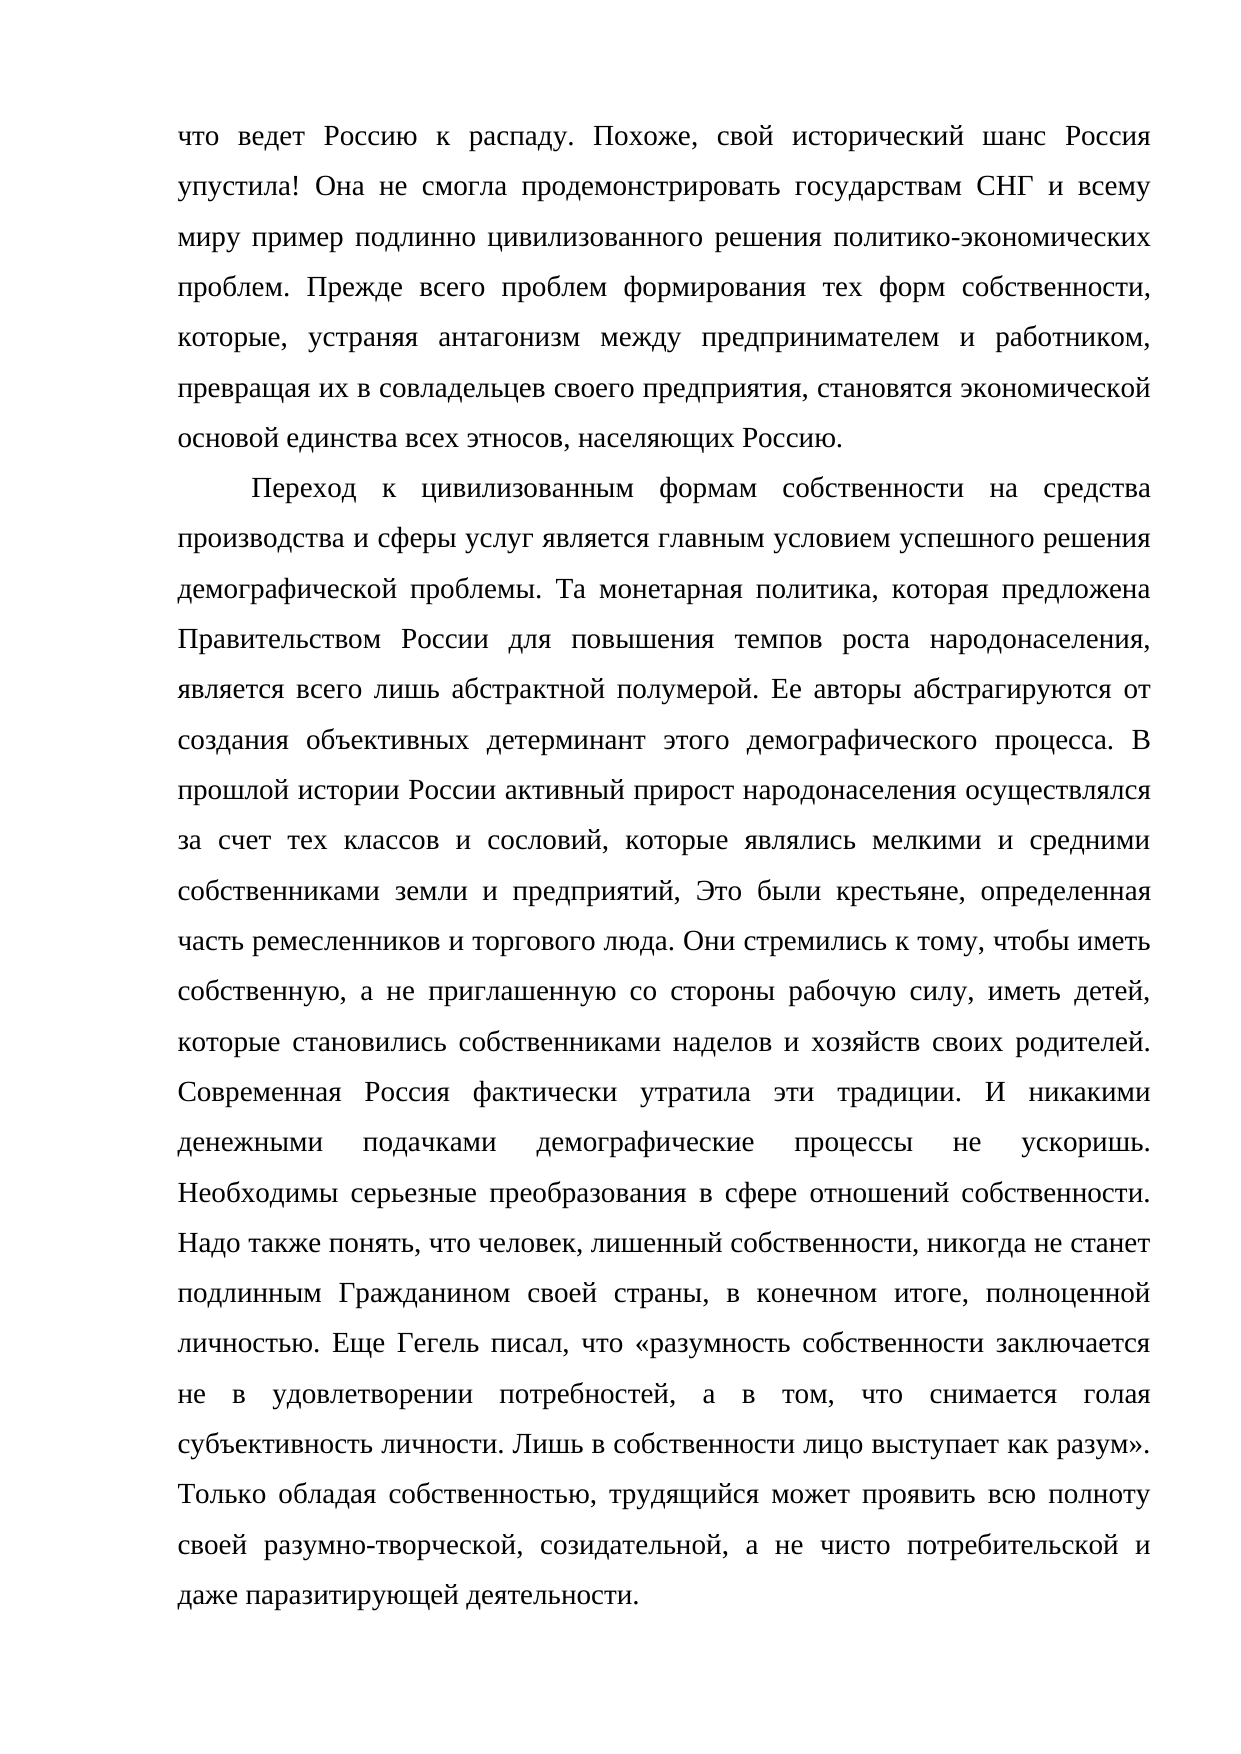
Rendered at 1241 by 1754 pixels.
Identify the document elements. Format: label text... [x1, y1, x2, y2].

text Переход к цивилизованным формам собственности на средства производства и сферы услуг является главным условием успешного решения демографической проблемы. Та монетарная политика, которая предложена Правительством России для повышения темпов роста народонаселения, является всего лишь абстрактной полумерой. Ее авторы абстрагируются от создания объективных детерминант этого демографического процесса. В прошлой истории России активный прирост народонаселения осуществлялся за счет тех классов и сословий, которые являлись мелкими и средними собственниками земли и предприятий, Это были крестьяне, определенная часть ремесленников и торгового люда. Они стремились к тому, чтобы иметь собственную, а не приглашенную со стороны рабочую силу, иметь детей, которые становились собственниками наделов и хозяйств своих родителей. Современная Россия фактически утратила эти традиции. И никакими денежными подачками демографические процессы не ускоришь. Необходимы серьезные преобразования в сфере отношений собственности. Надо также понять, что человек, лишенный собственности, никогда не станет подлинным Гражданином своей страны, в конечном итоге, полноценной личностью. Еще Гегель писал, что «разумность собственности заключается не в удовлетворении потребностей, а в том, что снимается голая субъективность личности. Лишь в собственности лицо выступает как разум». Только обладая собственностью, трудящийся может проявить всю полноту своей разумно-творческой, созидательной, а не чисто потребительской и даже паразитирующей деятельности. [177, 470, 1152, 1611]
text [177, 118, 1152, 453]
